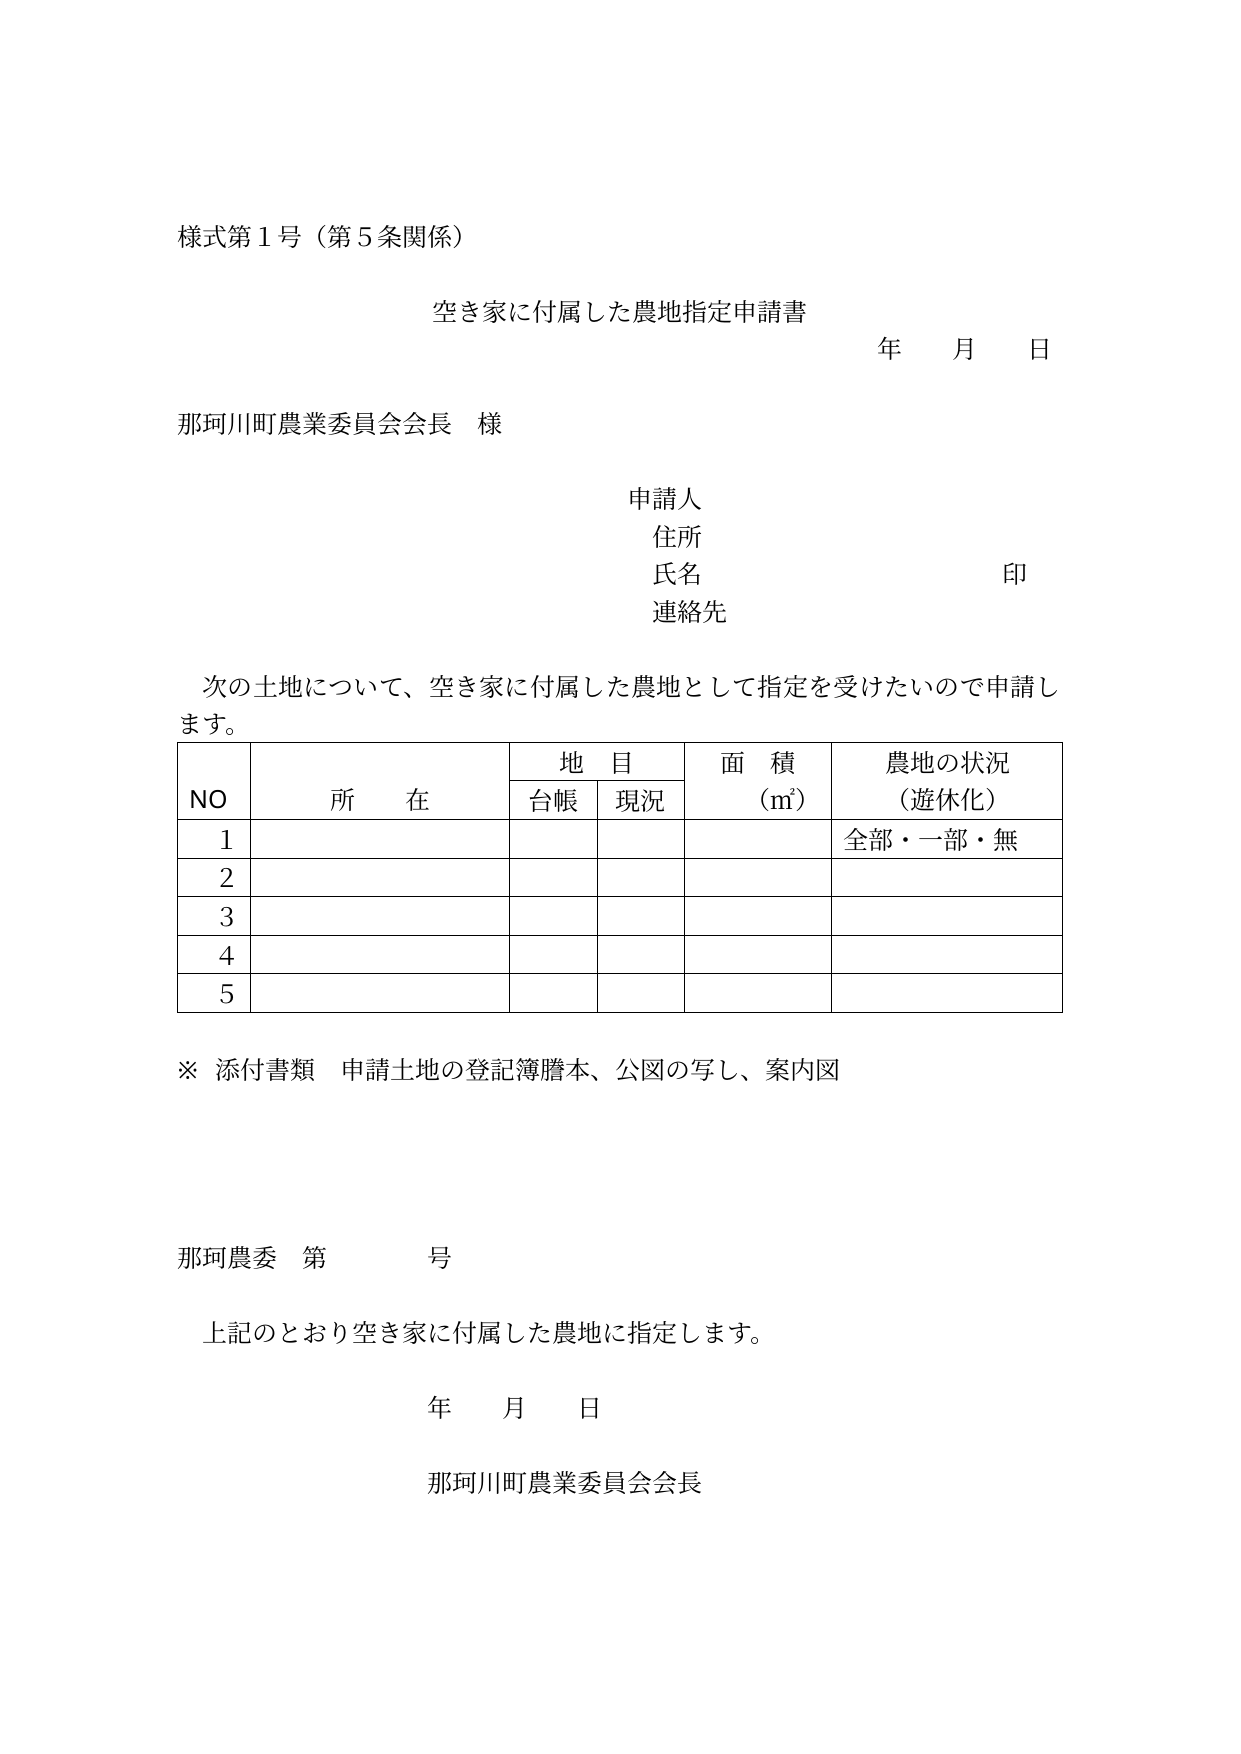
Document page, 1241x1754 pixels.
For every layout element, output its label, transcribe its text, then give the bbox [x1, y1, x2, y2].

table_cell ２ [178, 859, 250, 896]
text 次の土地について、空き家に付属した農地として指定を受けたいので申請します。 [177, 667, 1063, 742]
table_cell [598, 820, 684, 857]
table_cell 現況 [598, 781, 684, 819]
list 添付書類 申請土地の登記簿謄本、公図の写し、案内図 [177, 1050, 1063, 1088]
table_cell [685, 936, 831, 973]
table_cell [251, 897, 509, 934]
table_cell ４ [178, 936, 250, 973]
table_cell [510, 897, 597, 934]
table_cell [832, 897, 1062, 934]
table_cell [598, 859, 684, 896]
table_header 農地の状況 （遊休化） [832, 743, 1062, 819]
text 年 月 日 [177, 1388, 1063, 1425]
table_header NO [178, 743, 250, 819]
table_cell [251, 859, 509, 896]
text 上記のとおり空き家に付属した農地に指定します。 [177, 1313, 1063, 1350]
table_cell [832, 936, 1062, 973]
table_header 面 積 （㎡） [685, 743, 831, 819]
table_cell １ [178, 820, 250, 857]
table_cell [685, 820, 831, 857]
text 那珂川町農業委員会会長 様 [177, 404, 1063, 442]
table_cell [685, 897, 831, 934]
text 空き家に付属した農地指定申請書 [177, 292, 1063, 329]
text 申請人 [177, 479, 1063, 517]
text 様式第１号（第５条関係） [177, 217, 1063, 254]
table_cell [251, 820, 509, 857]
table_cell [510, 974, 597, 1012]
text 年 月 日 [177, 329, 1063, 367]
text 氏名 印 [177, 554, 1063, 592]
table_header 所 在 [251, 743, 509, 819]
table_cell [598, 974, 684, 1012]
table_cell [685, 859, 831, 896]
table_cell [598, 936, 684, 973]
table_cell [598, 897, 684, 934]
table_header 地 目 [510, 743, 684, 780]
table_cell [251, 974, 509, 1012]
table_cell ５ [178, 974, 250, 1012]
text 那珂農委 第 号 [177, 1238, 1063, 1275]
table_cell 全部・一部・無 [832, 820, 1062, 857]
text 連絡先 [177, 592, 1063, 629]
table_cell [251, 936, 509, 973]
table_cell [832, 974, 1062, 1012]
table_cell 台帳 [510, 781, 597, 819]
table_cell [510, 820, 597, 857]
table_cell [510, 859, 597, 896]
table_cell [685, 974, 831, 1012]
table_cell [510, 936, 597, 973]
text 那珂川町農業委員会会長 [177, 1463, 1063, 1500]
table_cell [832, 859, 1062, 896]
text 住所 [177, 517, 1063, 554]
table_cell ３ [178, 897, 250, 934]
